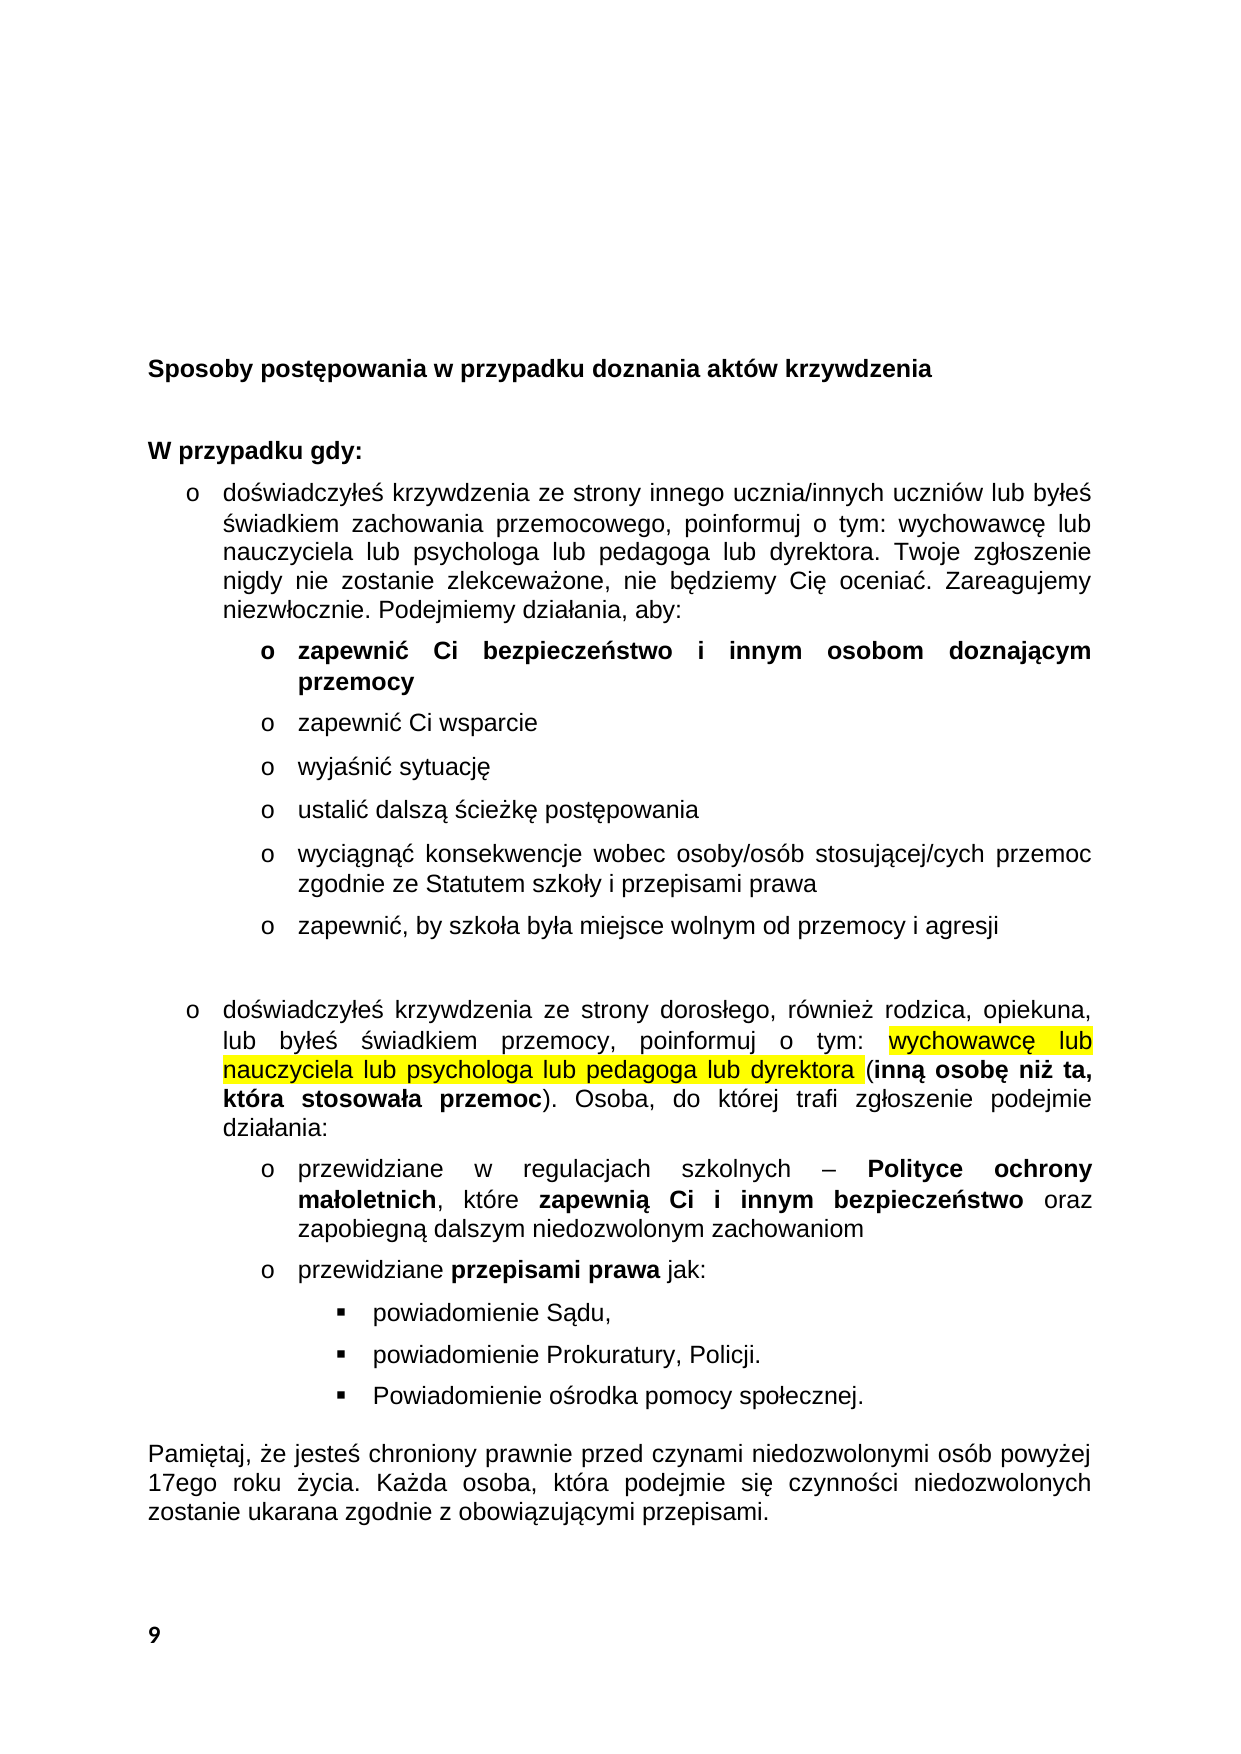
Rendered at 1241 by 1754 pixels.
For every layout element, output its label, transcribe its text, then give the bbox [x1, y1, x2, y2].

text Sposoby postępowania w przypadku doznania aktów krzywdzenia [148, 354, 1093, 383]
list powiadomienie Sądu, [335, 1298, 1093, 1327]
list doświadczyłeś krzywdzenia ze strony innego ucznia/innych uczniów lub byłeś świadkiem zachowania przemocowego, poinformuj o tym: wychowawcę lub nauczyciela lub psychologa lub pedagoga lub dyrektora. Twoje zgłoszenie nigdy nie zostanie zlekceważone, nie będziemy Cię oceniać. Zareagujemy niezwłocznie. Podejmiemy działania, aby: [185, 478, 1093, 623]
list doświadczyłeś krzywdzenia ze strony dorosłego, również rodzica, opiekuna, lub byłeś świadkiem przemocy, poinformuj o tym: wychowawcę lub nauczyciela lub psychologa lub pedagoga lub dyrektora (inną osobę niż ta, która stosowała przemoc). Osoba, do której trafi zgłoszenie podejmie działania: [185, 995, 1093, 1141]
list zapewnić Ci wsparcie [260, 708, 1093, 739]
list ustalić dalszą ścieżkę postępowania [260, 795, 1093, 826]
text Pamiętaj, że jesteś chroniony prawnie przed czynami niedozwolonymi osób powyżej 17ego roku życia. Każda osoba, która podejmie się czynności niedozwolonych zostanie ukarana zgodnie z obowiązującymi przepisami. [148, 1439, 1093, 1525]
list powiadomienie Prokuratury, Policji. [335, 1339, 1093, 1368]
list przewidziane przepisami prawa jak: [260, 1255, 1093, 1286]
list wyciągnąć konsekwencje wobec osoby/osób stosującej/cych przemoc zgodnie ze Statutem szkoły i przepisami prawa [260, 838, 1093, 898]
list zapewnić, by szkoła była miejsce wolnym od przemocy i agresji [260, 911, 1093, 942]
list przewidziane w regulacjach szkolnych – Polityce ochrony małoletnich, które zapewnią Ci i innym bezpieczeństwo oraz zapobiegną dalszym niedozwolonym zachowaniom [260, 1154, 1093, 1242]
text W przypadku gdy: [148, 436, 1093, 465]
list wyjaśnić sytuację [260, 752, 1093, 783]
list Powiadomienie ośrodka pomocy społecznej. [335, 1381, 1093, 1410]
list zapewnić Ci bezpieczeństwo i innym osobom doznającym przemocy [260, 636, 1093, 696]
